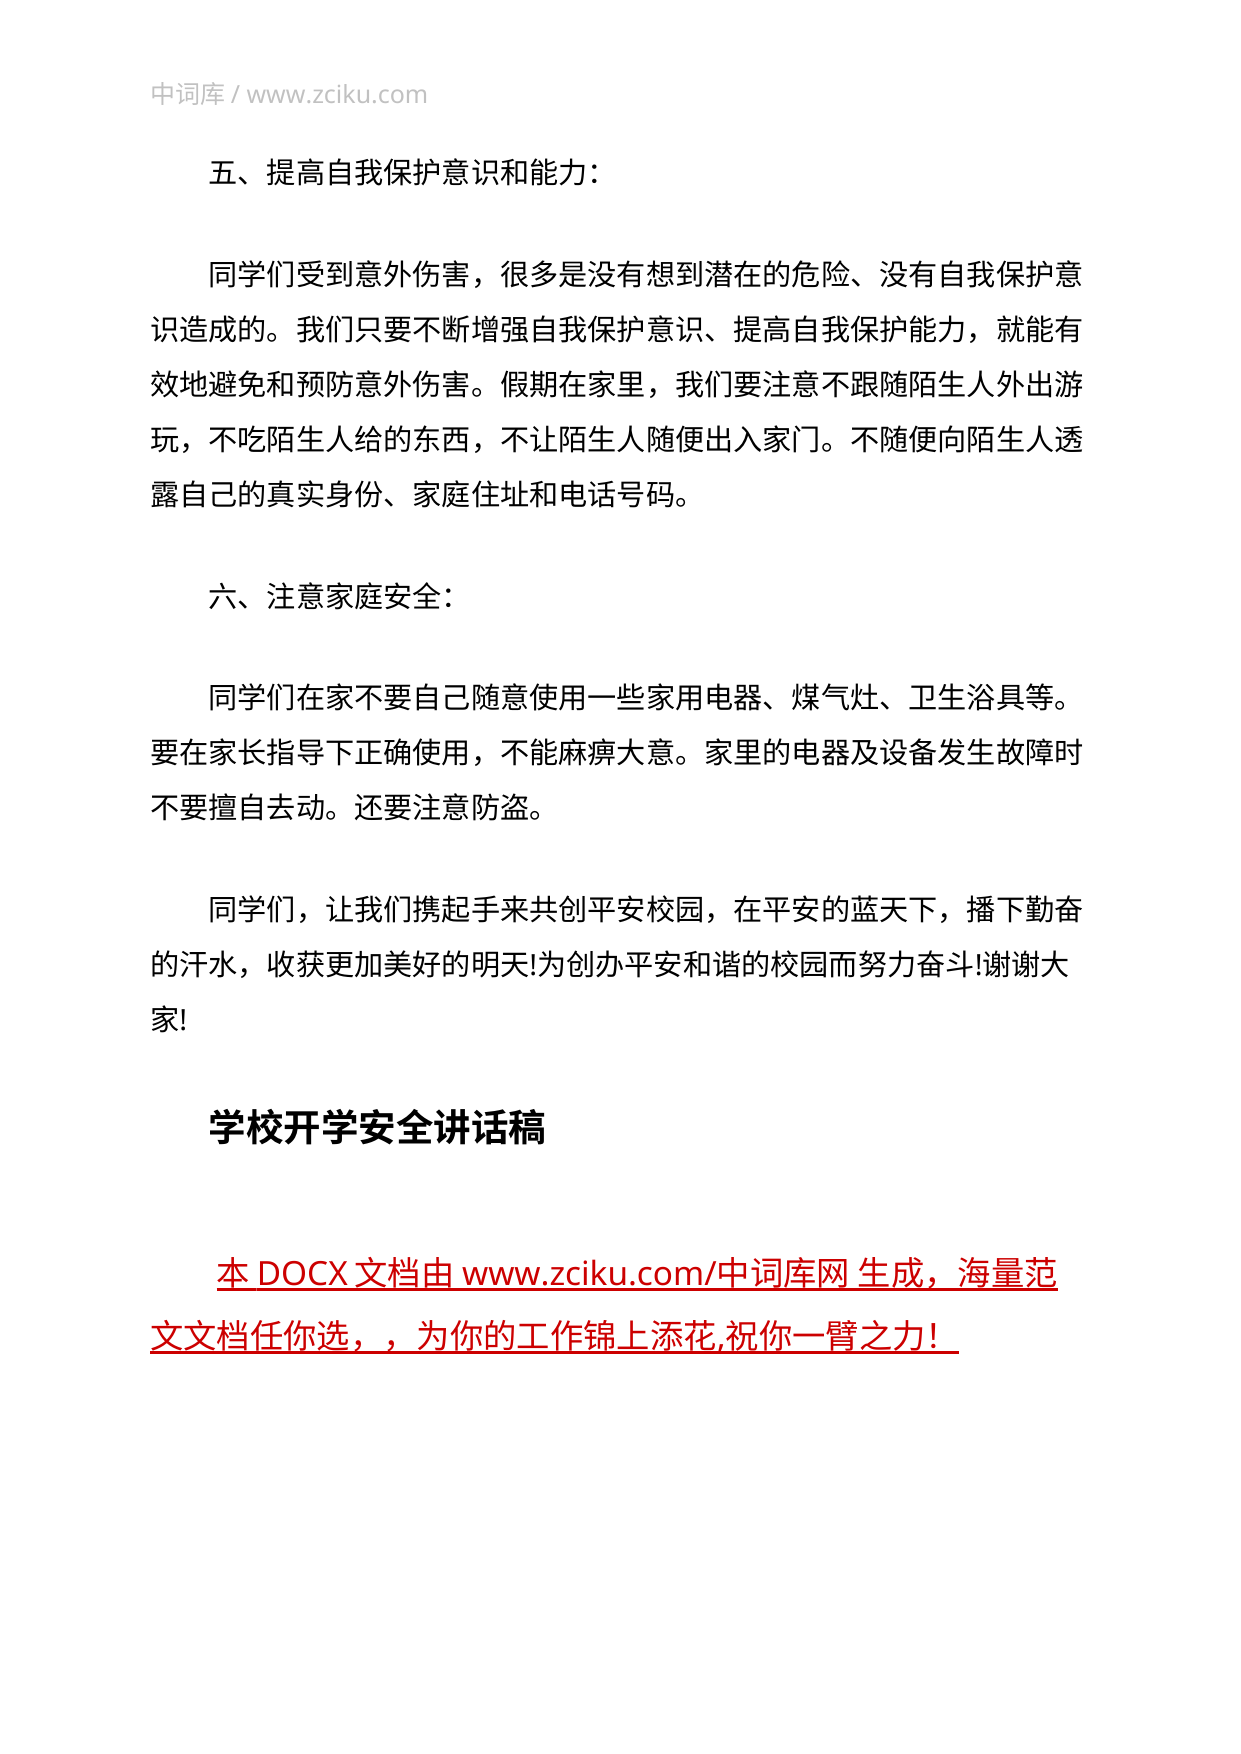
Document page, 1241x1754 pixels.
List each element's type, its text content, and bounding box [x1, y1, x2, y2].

text 学校开学安全讲话稿 [150, 1098, 1090, 1153]
text 六、注意家庭安全： [150, 573, 1090, 615]
text 同学们在家不要自己随意使用一些家用电器、煤气灶、卫生浴具等。要在家长指导下正确使用，不能麻痹大意。家里的电器及设备发生故障时不要擅自去动。还要注意防盗。 [150, 675, 1090, 827]
text 本DOCX文档由 www.zciku.com/中词库网 生成，海量范文文档任你选，，为你的工作锦上添花,祝你一臂之力！ [150, 1247, 1090, 1358]
text 同学们受到意外伤害，很多是没有想到潜在的危险、没有自我保护意识造成的。我们只要不断增强自我保护意识、提高自我保护能力，就能有效地避免和预防意外伤害。假期在家里，我们要注意不跟随陌生人外出游玩，不吃陌生人给的东西，不让陌生人随便出入家门。不随便向陌生人透露自己的真实身份、家庭住址和电话号码。 [150, 252, 1090, 514]
text 同学们，让我们携起手来共创平安校园，在平安的蓝天下，播下勤奋的汗水，收获更加美好的明天!为创办平安和谐的校园而努力奋斗!谢谢大家! [150, 886, 1090, 1039]
text 五、提高自我保护意识和能力： [150, 150, 1090, 192]
